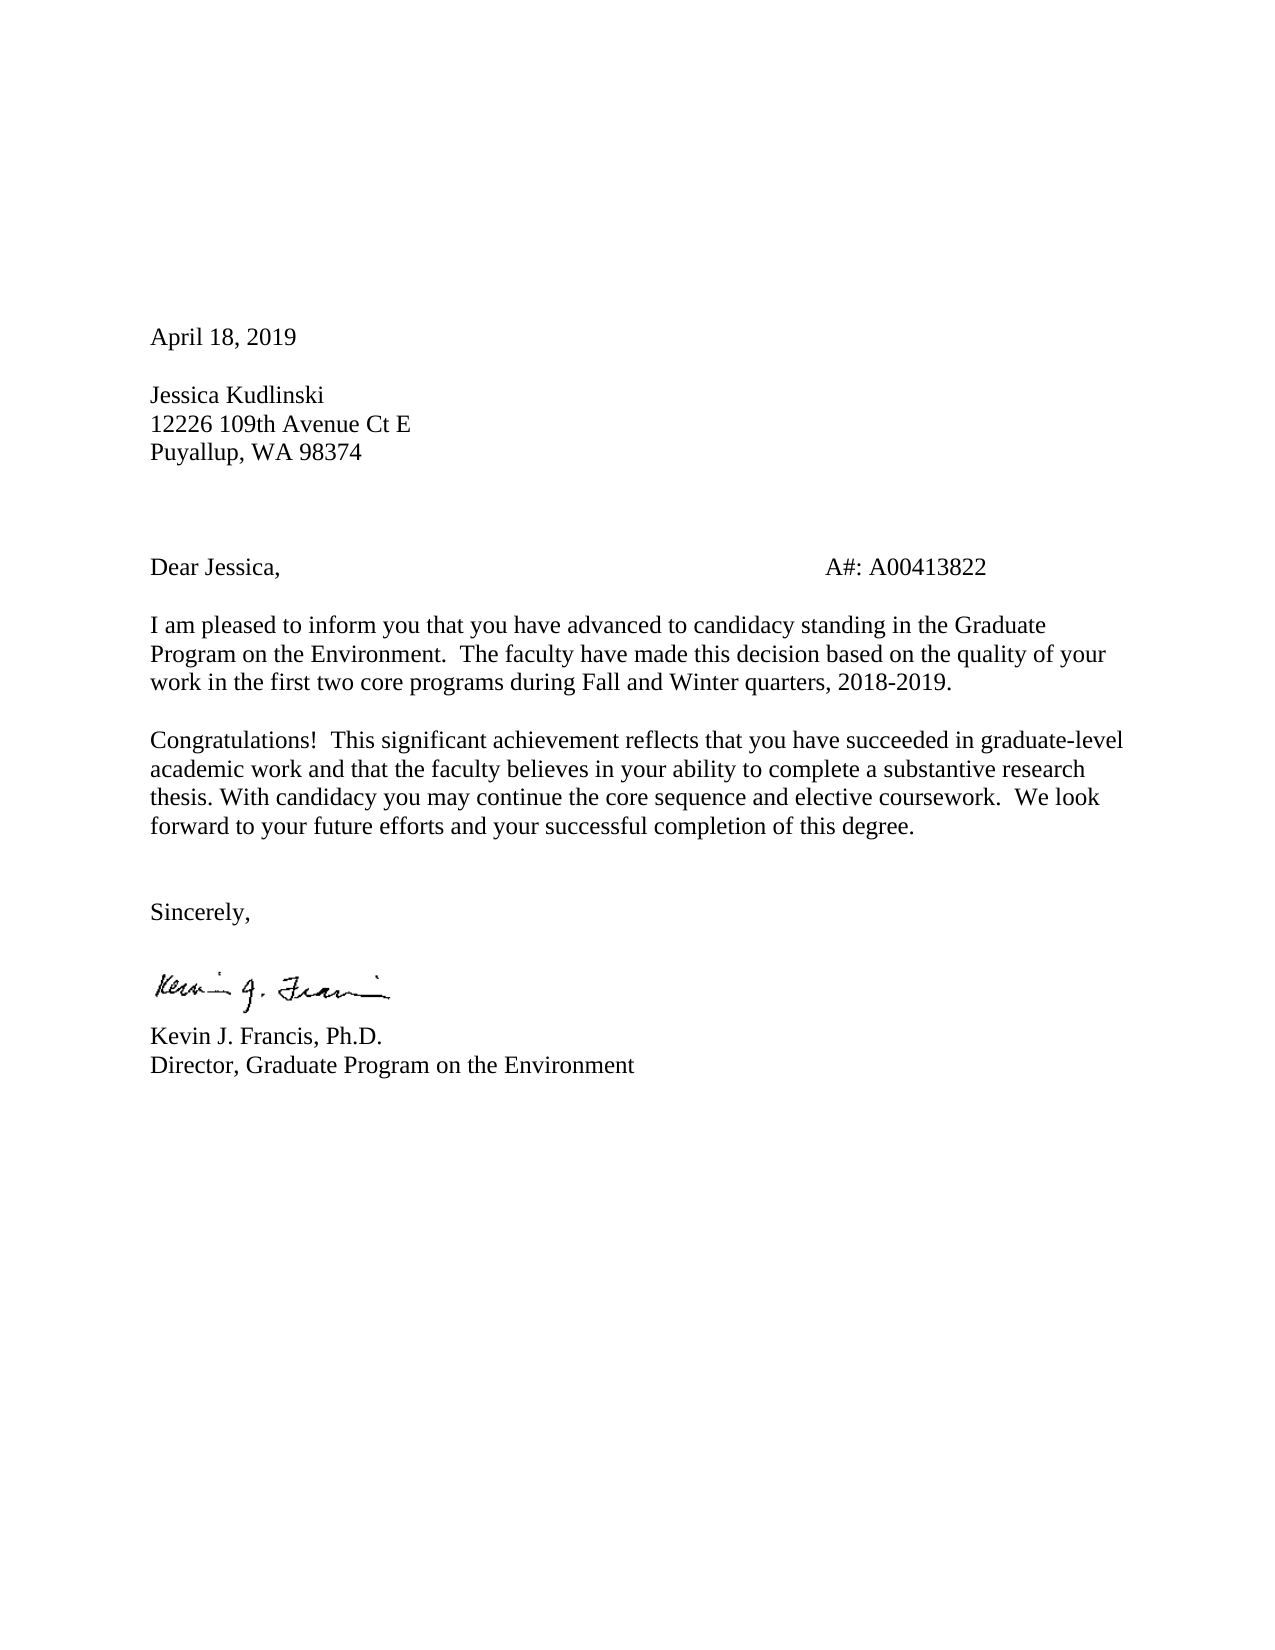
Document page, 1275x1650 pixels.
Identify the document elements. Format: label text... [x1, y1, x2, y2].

text Sincerely, [150, 897, 1125, 926]
text Congratulations! This significant achievement reflects that you have succeeded in graduate-level academic work and that the faculty believes in your ability to complete a substantive research thesis. With candidacy you may continue the core sequence and elective coursework. We look forward to your future efforts and your successful completion of this degree. [150, 725, 1125, 840]
text Director, Graduate Program on the Environment [150, 1050, 1125, 1079]
text Kevin J. Francis, Ph.D. [150, 1021, 1125, 1050]
text Dear Jessica, A#: A00413822 [150, 552, 1125, 581]
text Jessica Kudlinski [150, 380, 1125, 409]
text Puyallup, WA 98374 [150, 437, 1125, 466]
text April 18, 2019 [150, 322, 1125, 351]
text 12226 109th Avenue Ct E [150, 409, 1125, 437]
picture [150, 955, 456, 1022]
text I am pleased to inform you that you have advanced to candidacy standing in the Graduate Program on the Environment. The faculty have made this decision based on the quality of your work in the first two core programs during Fall and Winter quarters, 2018-2019. [150, 610, 1125, 696]
